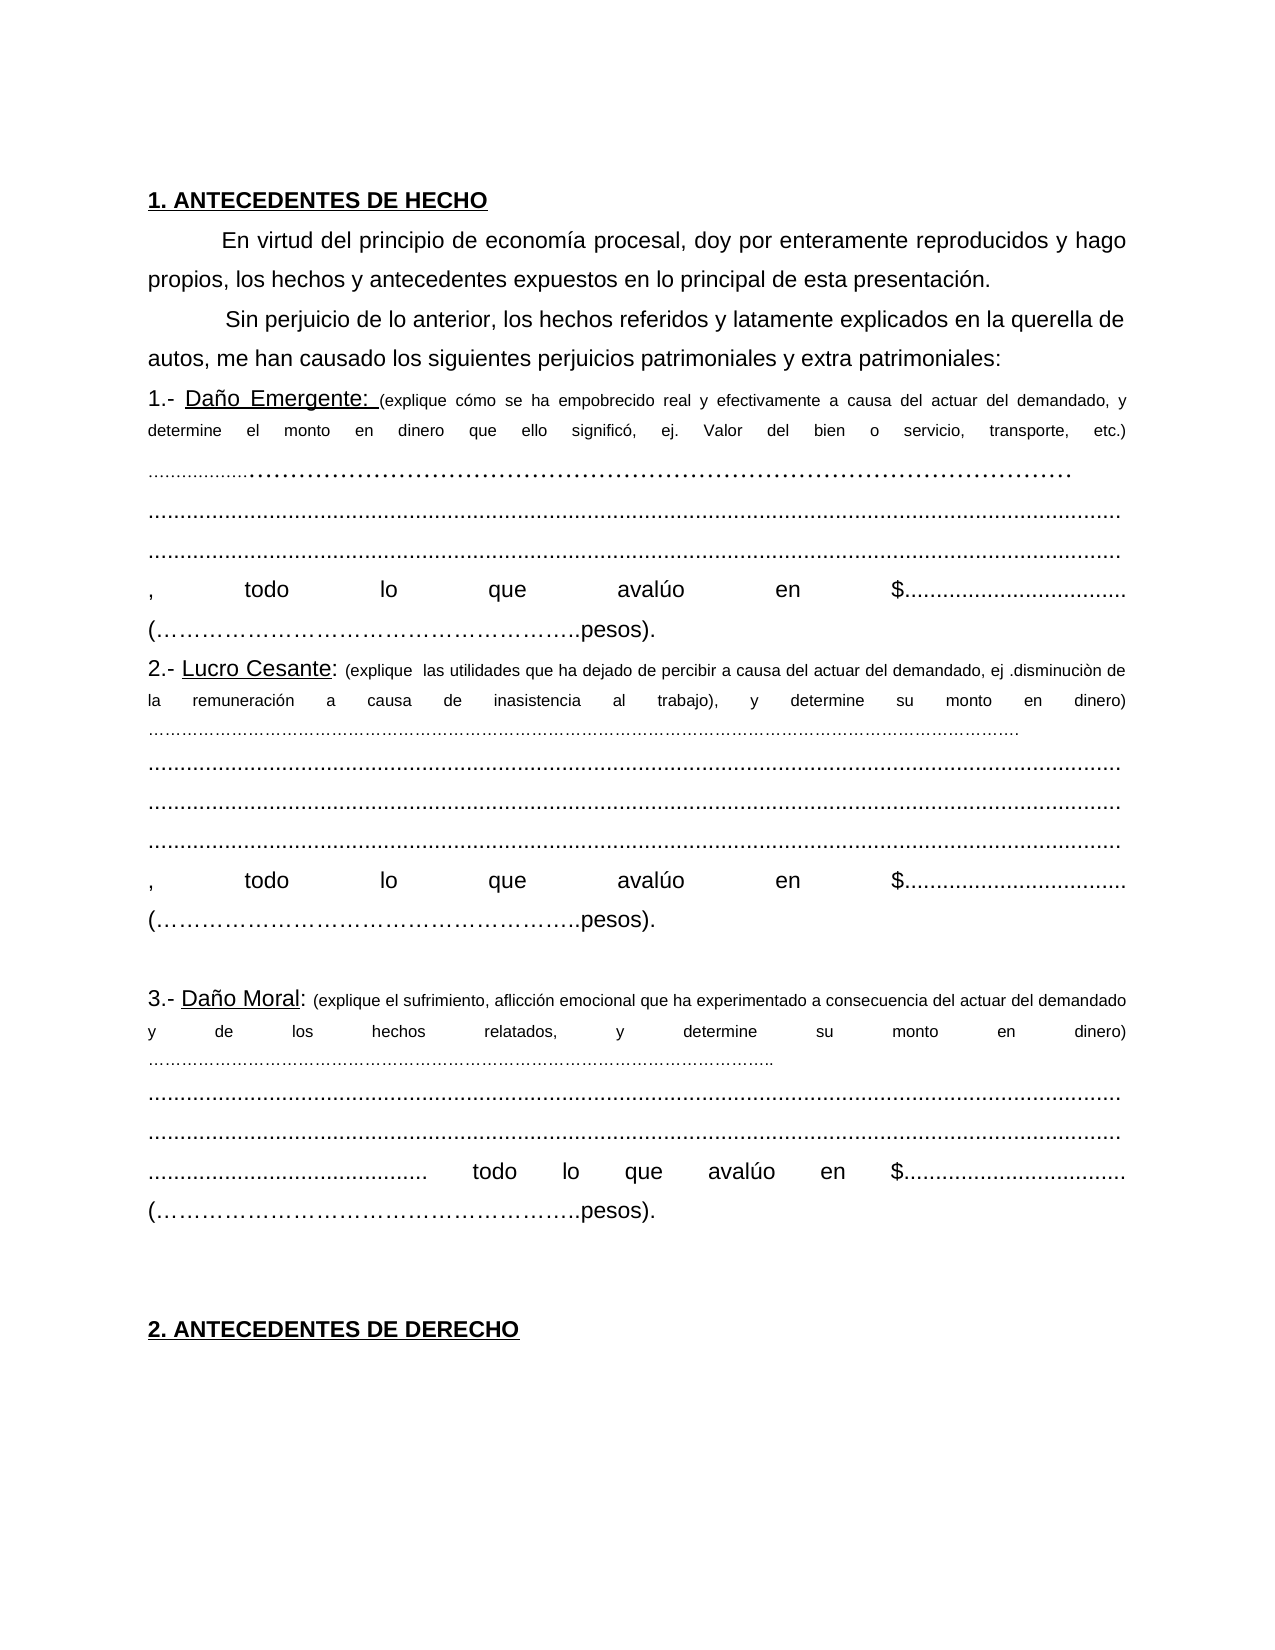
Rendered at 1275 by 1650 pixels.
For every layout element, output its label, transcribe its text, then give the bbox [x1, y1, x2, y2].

text 3.- Daño Moral: (explique el sufrimiento, aflicción emocional que ha experimentado a consecuencia del actuar del demandado y de los hechos relatados, y determine su monto en dinero)………………………………………………………………………………………………….. [148, 985, 1127, 1069]
text 1.- Daño Emergente: (explique cómo se ha empobrecido real y efectivamente a causa del actuar del demandado, y determine el monto en dinero que ello significó, ej. Valor del bien o servicio, transporte, etc.)……………………………………………………………………………………………………… [148, 384, 1127, 483]
text Sin perjuicio de lo anterior, los hechos referidos y latamente explicados en la querella de autos, me han causado los siguientes perjuicios patrimoniales y extra patrimoniales: [148, 306, 1127, 371]
text .............................................................................................................................................................................................................................................................................................................................................................. todo lo que avalúo en $...................................(………………………………………………..pesos). [148, 1079, 1127, 1224]
text 2.- Lucro Cesante: (explique las utilidades que ha dejado de percibir a causa del actuar del demandado, ej .disminuciòn de la remuneración a causa de inasistencia al trabajo), y determine su monto en dinero)…………………………………………………………………………………………………………………………………………. [148, 655, 1127, 739]
text 1. ANTECEDENTES DE HECHO [148, 187, 1127, 213]
text En virtud del principio de economía procesal, doy por enteramente reproducidos y hago propios, los hechos y antecedentes expuestos en lo principal de esta presentación. [148, 227, 1127, 292]
text ........................................................................................................................................................., todo lo que avalúo en $...................................(………………………………………………..pesos). [148, 537, 1127, 642]
text ......................................................................................................................................................... [148, 497, 1127, 523]
text ......................................................................................................................................................... [148, 748, 1127, 775]
text 2. ANTECEDENTES DE DERECHO [148, 1316, 1127, 1342]
text ......................................................................................................................................................... ........................................................................................................................................................., todo lo que avalúo en $...................................(………………………………………………..pesos). [148, 788, 1127, 933]
